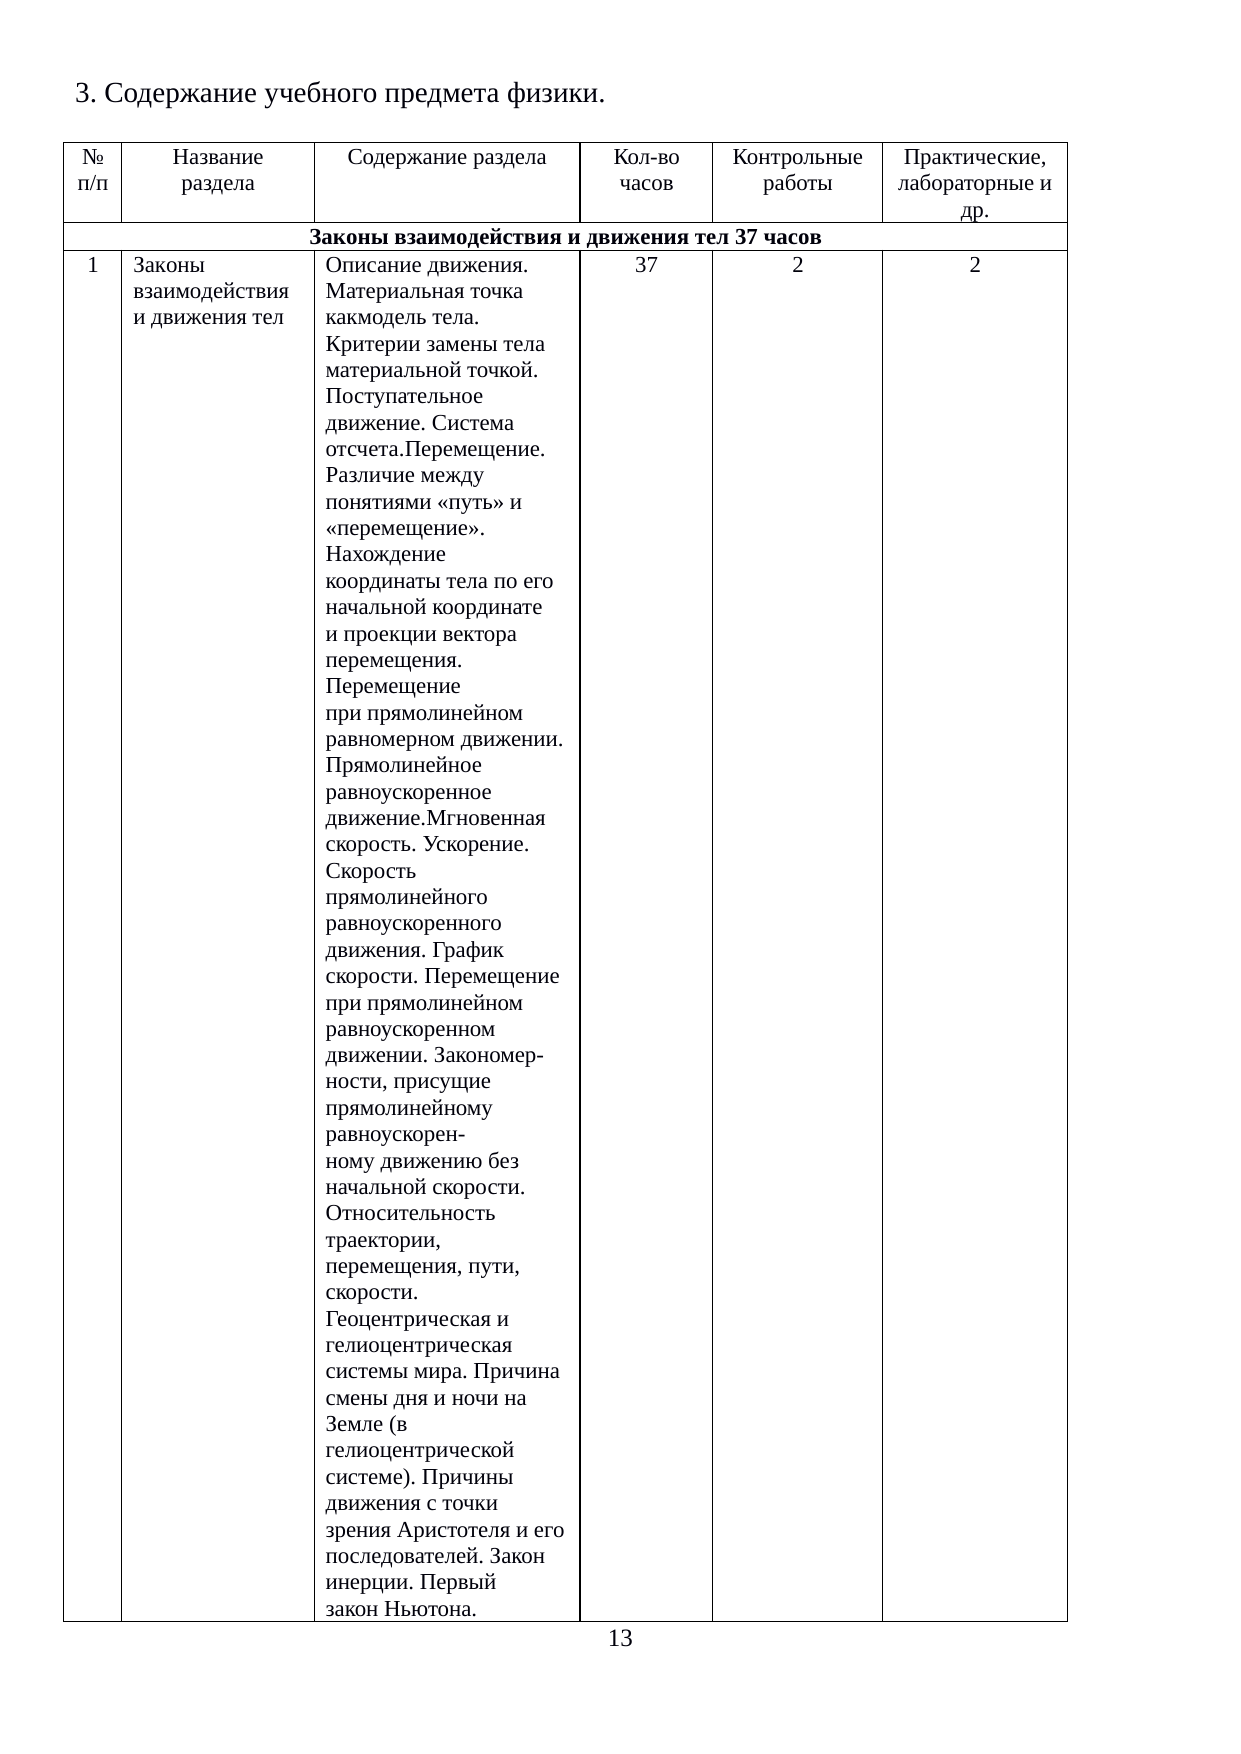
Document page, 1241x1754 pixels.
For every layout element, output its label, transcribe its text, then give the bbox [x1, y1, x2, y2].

table_cell 37 [581, 251, 712, 1621]
table_cell 2 [713, 251, 882, 1621]
text 3. Содержание учебного предмета физики. [75, 75, 1165, 108]
table_header Содержание раздела [315, 143, 579, 222]
table_header Контрольные работы [713, 143, 882, 222]
table_header Практические, лабораторные и др. [883, 143, 1067, 222]
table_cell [122, 251, 314, 1621]
table_header № п/п [64, 143, 121, 222]
table_header Кол-во часов [581, 143, 712, 222]
table_header Название раздела [122, 143, 314, 222]
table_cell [315, 251, 579, 1621]
table_cell 2 [883, 251, 1067, 1621]
table_cell 1 [64, 251, 121, 1621]
table_cell Законы взаимодействия и движения тел 37 часов [64, 223, 1067, 249]
